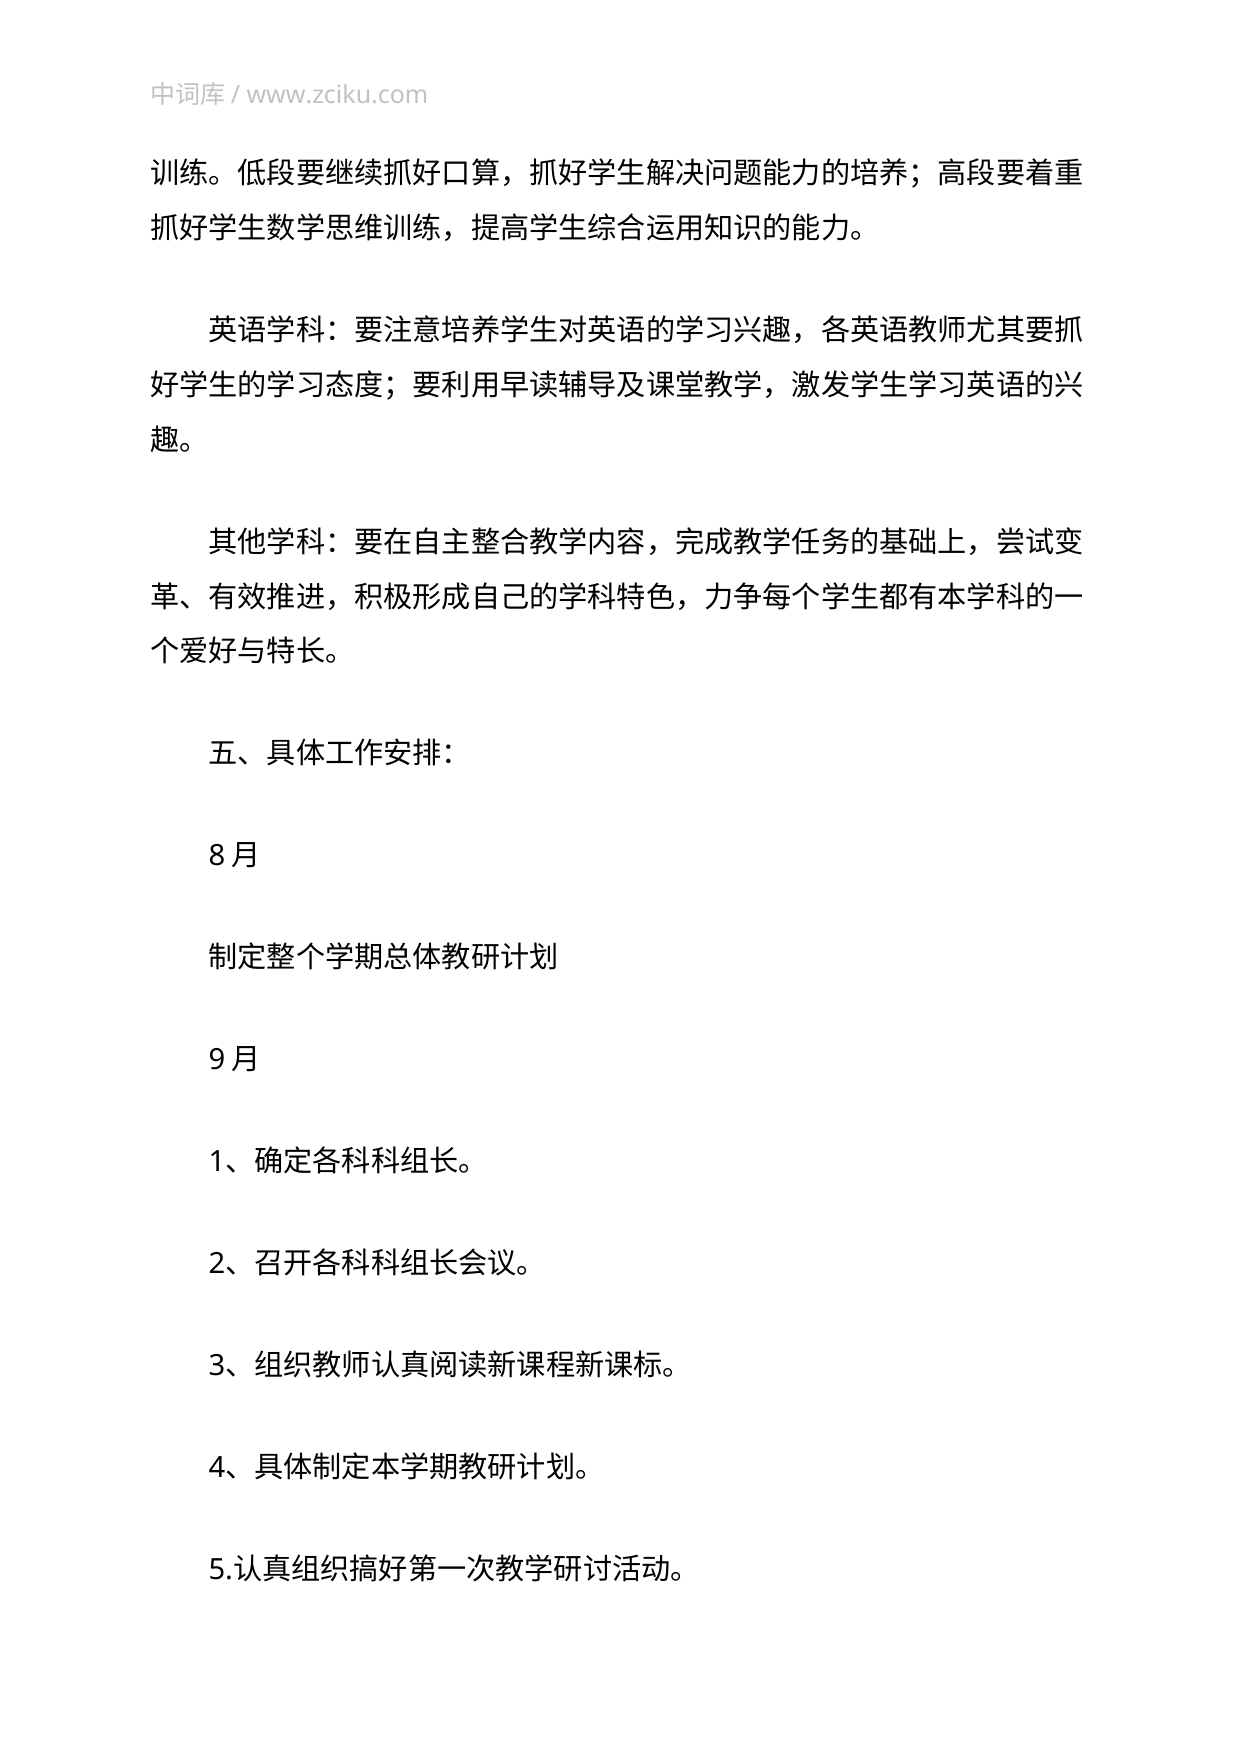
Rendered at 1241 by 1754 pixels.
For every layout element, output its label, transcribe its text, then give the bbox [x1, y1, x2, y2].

text 5.认真组织搞好第一次教学研讨活动。 [150, 1545, 1090, 1588]
text 1、确定各科科组长。 [150, 1137, 1090, 1180]
text 9月 [150, 1035, 1090, 1078]
text 8月 [150, 832, 1090, 874]
text 制定整个学期总体教研计划 [150, 933, 1090, 976]
text 英语学科：要注意培养学生对英语的学习兴趣，各英语教师尤其要抓好学生的学习态度；要利用早读辅导及课堂教学，激发学生学习英语的兴趣。 [150, 307, 1090, 459]
text 4、具体制定本学期教研计划。 [150, 1443, 1090, 1486]
text 五、具体工作安排： [150, 730, 1090, 772]
text 2、召开各科科组长会议。 [150, 1239, 1090, 1282]
text 3、组织教师认真阅读新课程新课标。 [150, 1341, 1090, 1384]
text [150, 150, 1090, 247]
text 其他学科：要在自主整合教学内容，完成教学任务的基础上，尝试变革、有效推进，积极形成自己的学科特色，力争每个学生都有本学科的一个爱好与特长。 [150, 518, 1090, 670]
